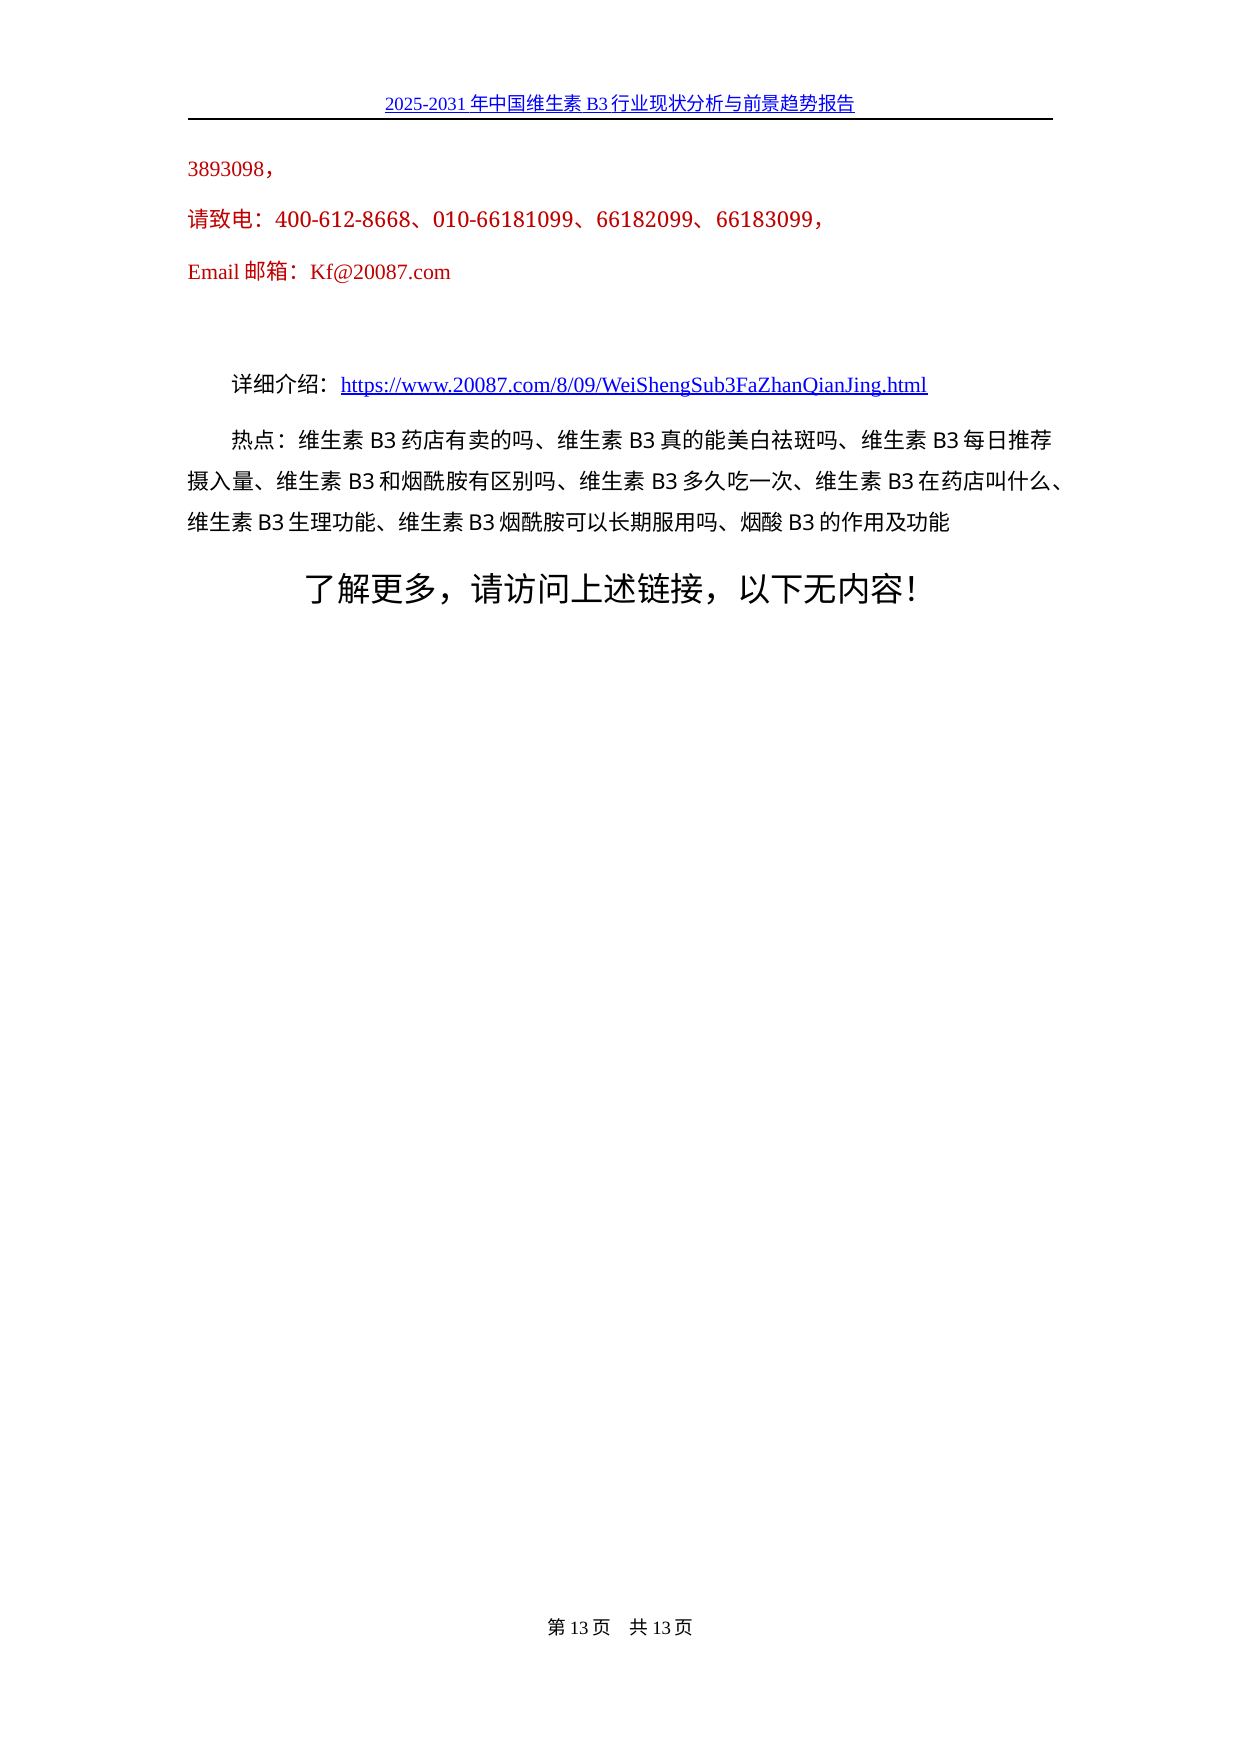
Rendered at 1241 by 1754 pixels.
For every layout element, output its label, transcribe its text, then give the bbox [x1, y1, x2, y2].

text 热点：维生素B3药店有卖的吗、维生素B3真的能美白祛斑吗、维生素B3每日推荐摄入量、维生素B3和烟酰胺有区别吗、维生素B3多久吃一次、维生素B3在药店叫什么、维生素B3生理功能、维生素B3烟酰胺可以长期服用吗、烟酸B3的作用及功能 [187, 423, 1053, 537]
text 详细介绍：https://www.20087.com/8/09/WeiShengSub3FaZhanQianJing.html [187, 366, 1053, 399]
text 请致电：400-612-8668、010-66181099、66182099、66183099， [187, 202, 1053, 234]
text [187, 150, 1053, 183]
text Email邮箱：Kf@20087.com [187, 253, 1053, 286]
title 了解更多，请访问上述链接，以下无内容！ [187, 554, 1053, 619]
